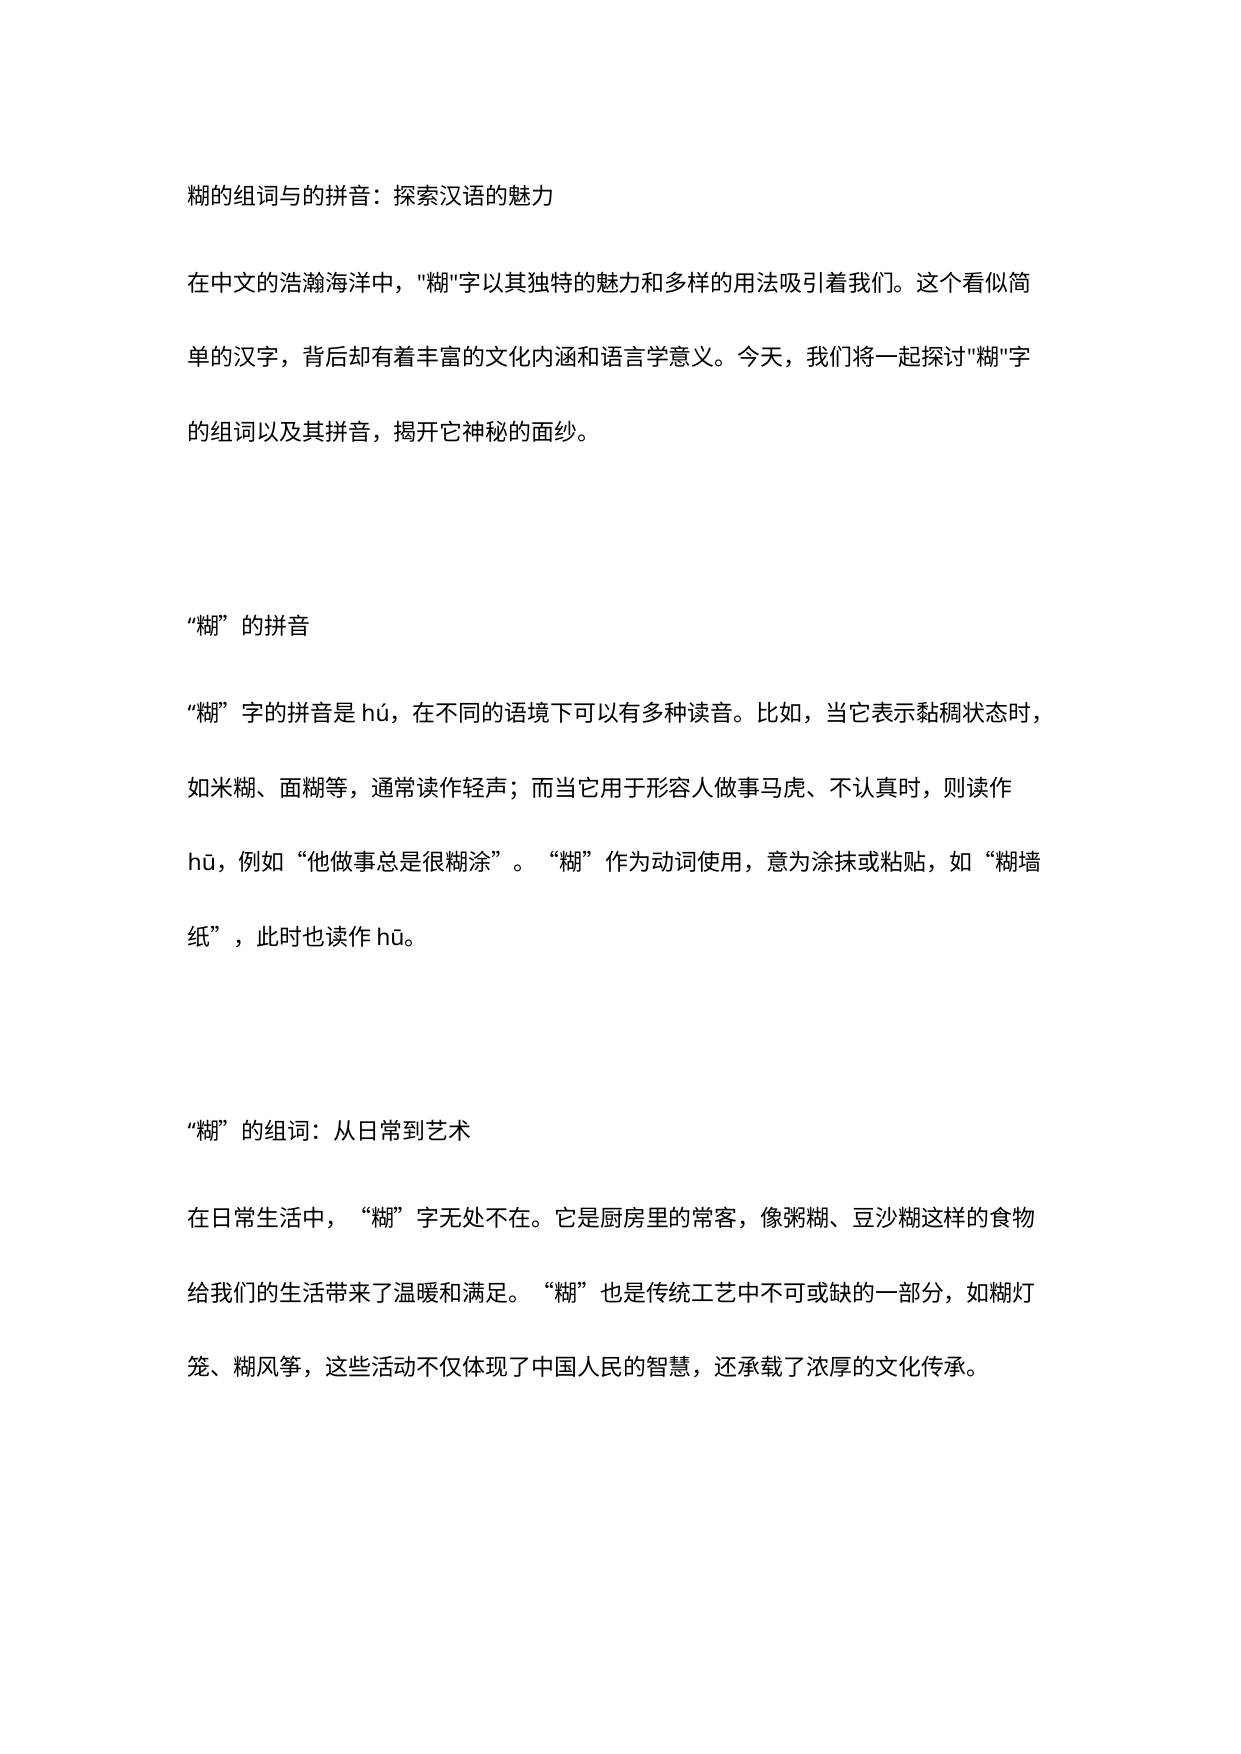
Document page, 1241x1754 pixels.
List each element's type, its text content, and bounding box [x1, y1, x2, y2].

text “糊”字的拼音是 hú，在不同的语境下可以有多种读音。比如，当它表示黏稠状态时，如米糊、面糊等，通常读作轻声；而当它用于形容人做事马虎、不认真时，则读作 hū，例如“他做事总是很糊涂”。“糊”作为动词使用，意为涂抹或粘贴，如“糊墙纸”，此时也读作 hū。 [187, 679, 1053, 968]
text 在日常生活中，“糊”字无处不在。它是厨房里的常客，像粥糊、豆沙糊这样的食物给我们的生活带来了温暖和满足。“糊”也是传统工艺中不可或缺的一部分，如糊灯笼、糊风筝，这些活动不仅体现了中国人民的智慧，还承载了浓厚的文化传承。 [187, 1184, 1053, 1398]
text 在中文的浩瀚海洋中，"糊"字以其独特的魅力和多样的用法吸引着我们。这个看似简单的汉字，背后却有着丰富的文化内涵和语言学意义。今天，我们将一起探讨"糊"字的组词以及其拼音，揭开它神秘的面纱。 [187, 248, 1053, 463]
text 糊的组词与的拼音：探索汉语的魅力 [187, 162, 1053, 227]
text “糊”的组词：从日常到艺术 [187, 1097, 1053, 1162]
text “糊”的拼音 [187, 592, 1053, 657]
